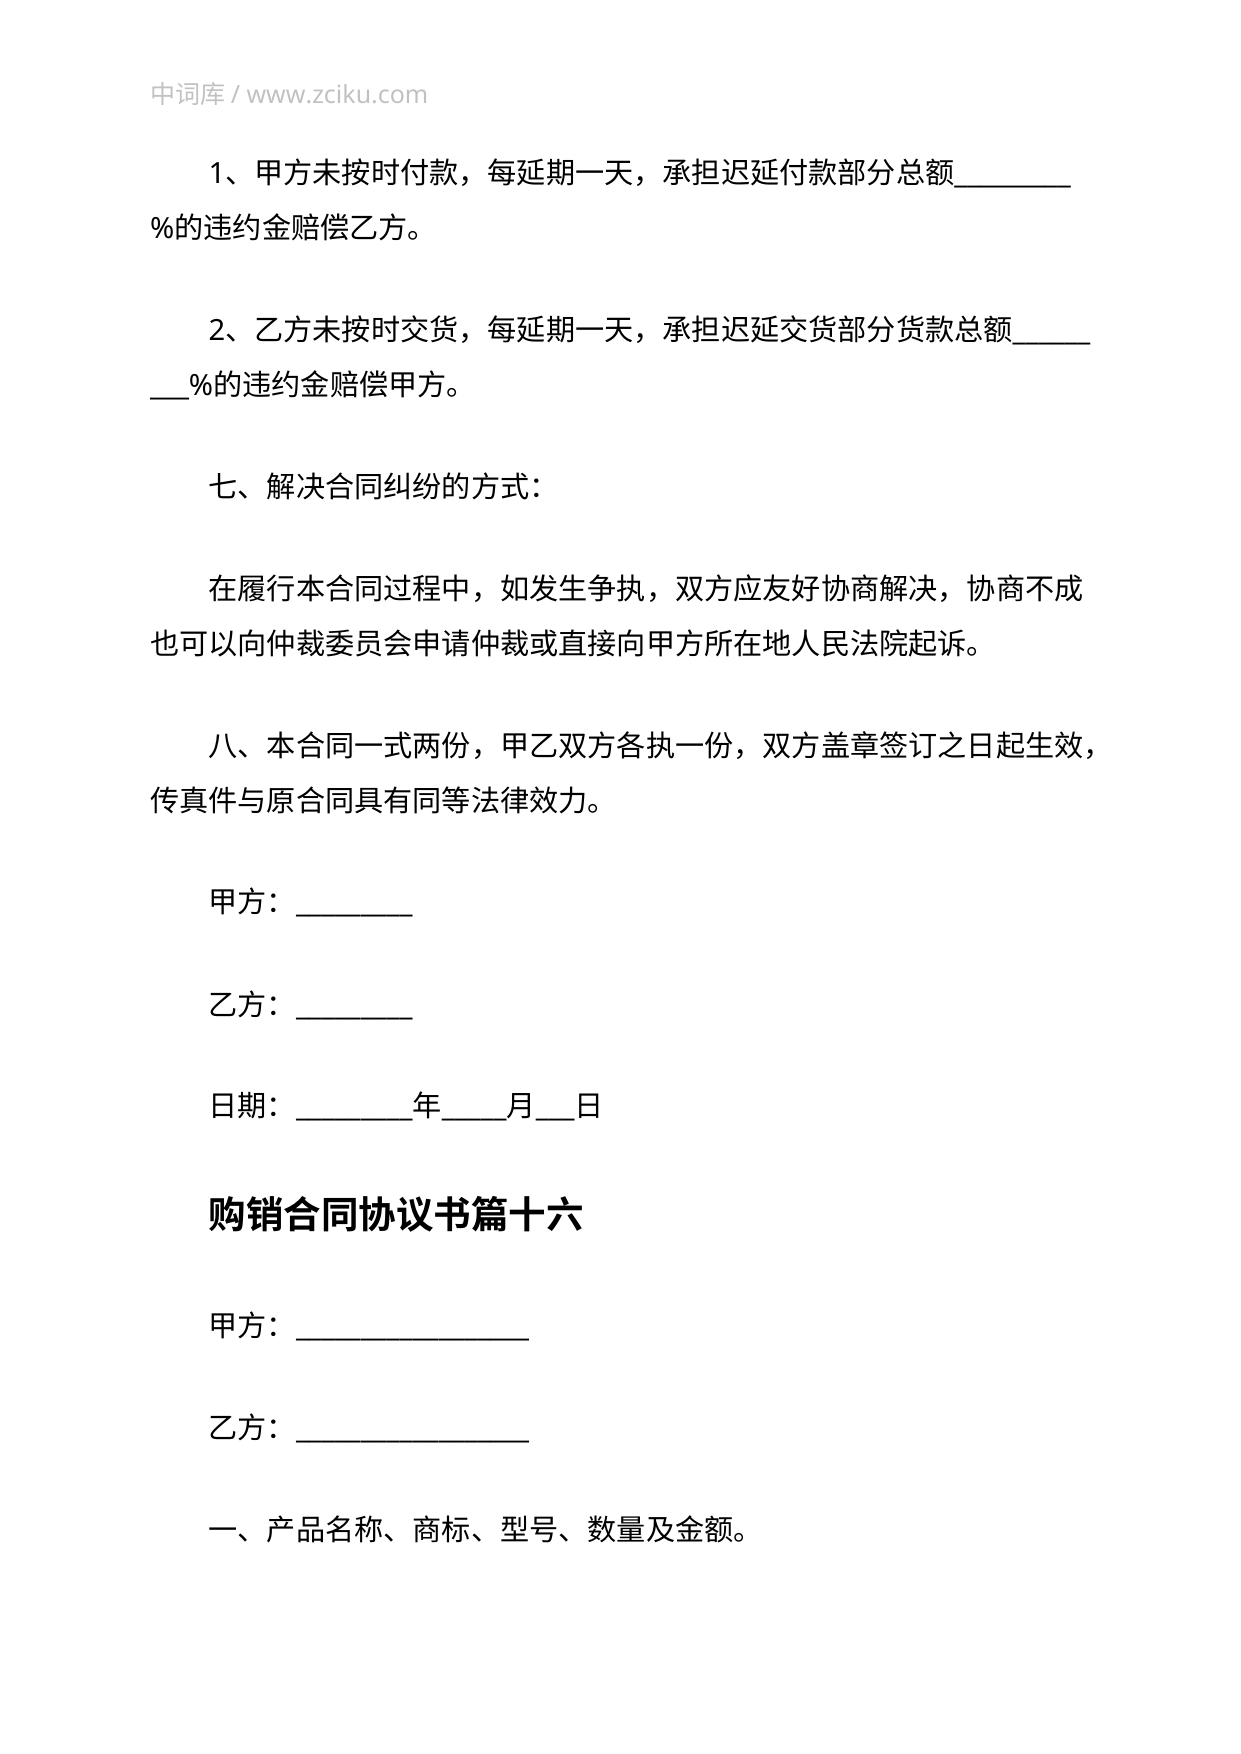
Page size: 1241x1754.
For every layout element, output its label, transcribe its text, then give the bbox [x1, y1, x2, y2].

text 甲方：__________________ [150, 1302, 1090, 1345]
text 乙方：__________________ [150, 1404, 1090, 1447]
text 甲方：_________ [150, 879, 1090, 921]
text 购销合同协议书篇十六 [150, 1185, 1090, 1239]
text 1、甲方未按时付款，每延期一天，承担迟延付款部分总额_________%的违约金赔偿乙方。 [150, 150, 1090, 247]
text 乙方：_________ [150, 981, 1090, 1023]
text 八、本合同一式两份，甲乙双方各执一份，双方盖章签订之日起生效，传真件与原合同具有同等法律效力。 [150, 722, 1090, 819]
text 2、乙方未按时交货，每延期一天，承担迟延交货部分货款总额_________%的违约金赔偿甲方。 [150, 307, 1090, 404]
text 在履行本合同过程中，如发生争执，双方应友好协商解决，协商不成也可以向仲裁委员会申请仲裁或直接向甲方所在地人民法院起诉。 [150, 566, 1090, 663]
text 一、产品名称、商标、型号、数量及金额。 [150, 1506, 1090, 1549]
text 七、解决合同纠纷的方式： [150, 464, 1090, 506]
text 日期：_________年_____月___日 [150, 1083, 1090, 1125]
